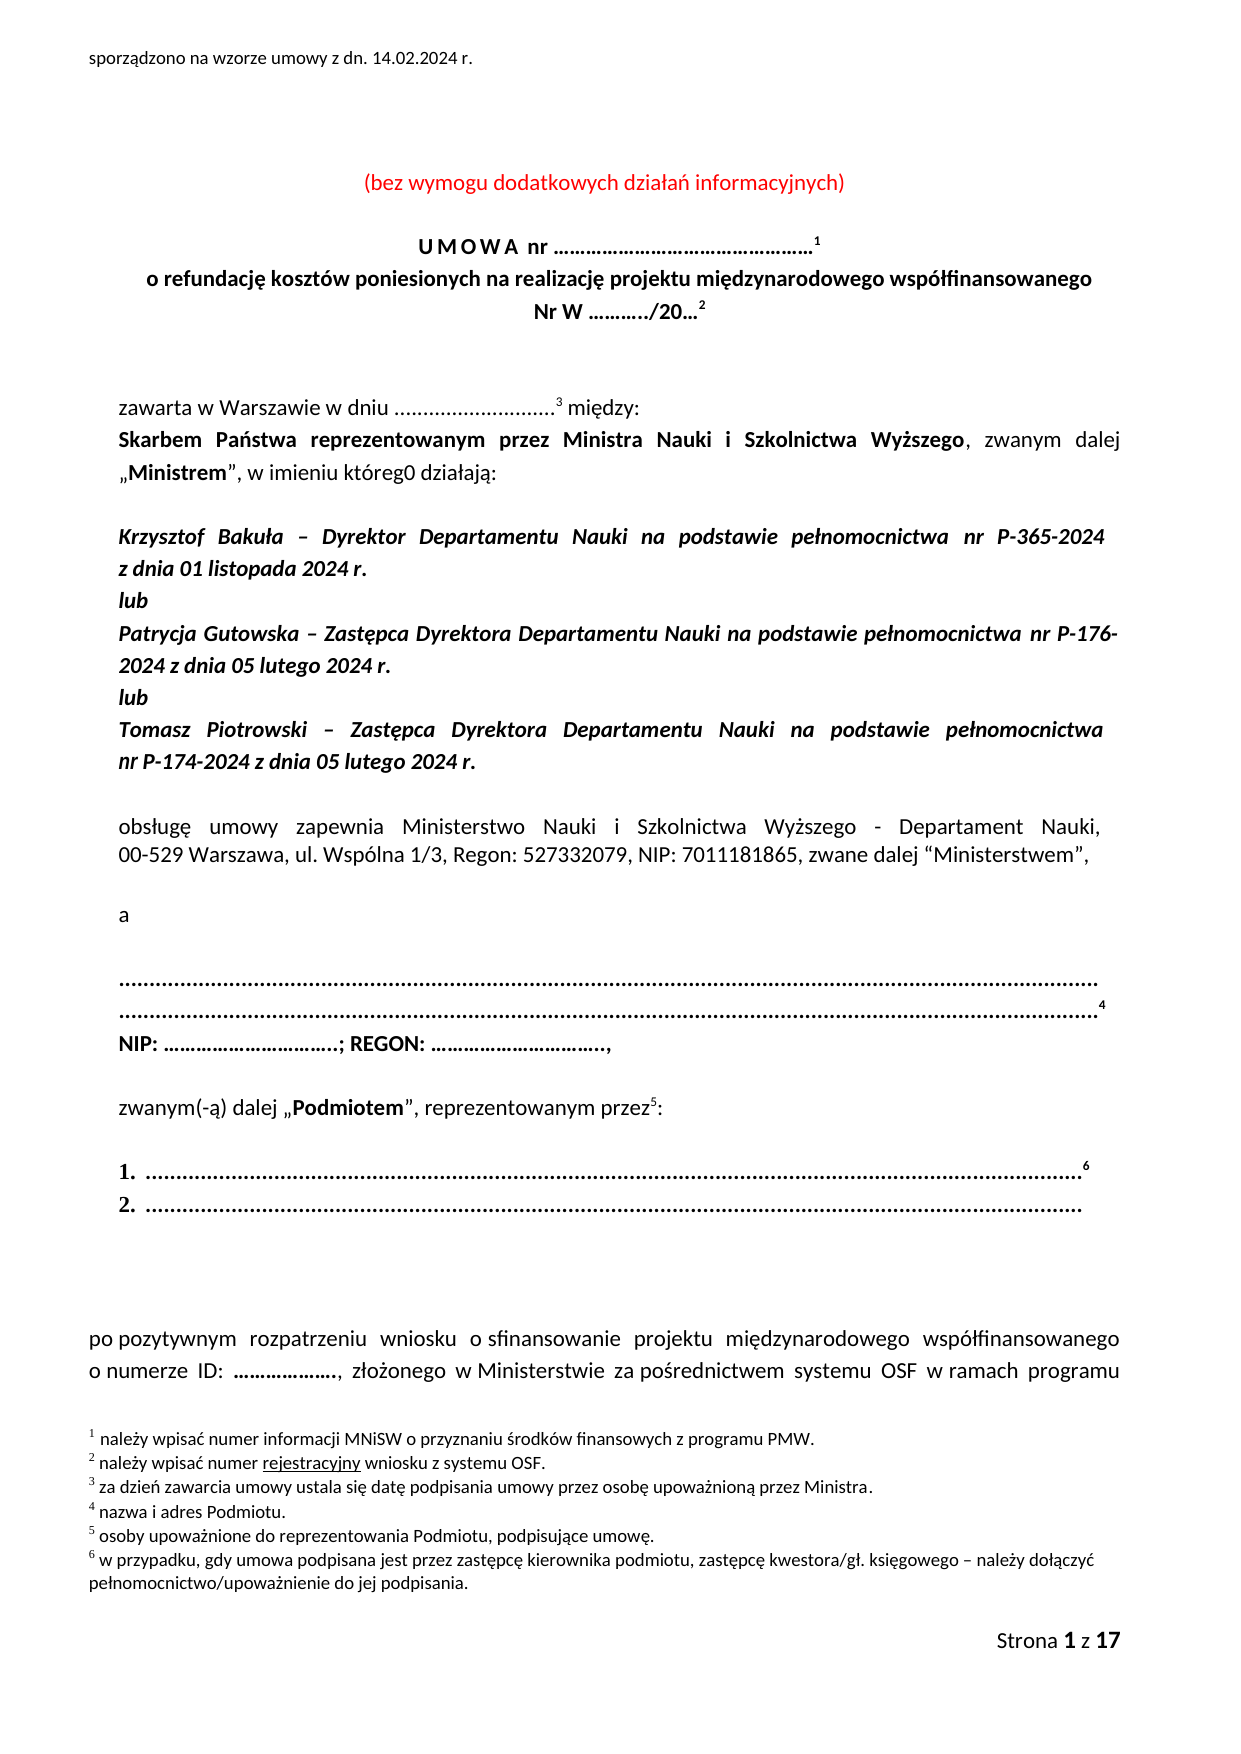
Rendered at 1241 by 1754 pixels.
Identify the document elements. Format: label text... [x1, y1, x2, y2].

text lub [118, 683, 1120, 711]
text a [118, 900, 1120, 928]
text (bez wymogu dodatkowych działań informacyjnych) [89, 168, 1120, 196]
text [89, 1324, 1120, 1384]
list ......................................................................................................................................................... [118, 1190, 1120, 1218]
text zawarta w Warszawie w dniu ............................ między: [118, 393, 1120, 421]
text Tomasz Piotrowski – Zastępca Dyrektora Departamentu Nauki na podstawie pełnomocnictwa nr P-174-2024 z dnia 05 lutego 2024 r. [118, 715, 1120, 775]
text Patrycja Gutowska – Zastępca Dyrektora Departamentu Nauki na podstawie pełnomocnictwa nr P-176-2024 z dnia 05 lutego 2024 r. [118, 619, 1120, 679]
text Krzysztof Bakuła – Dyrektor Departamentu Nauki na podstawie pełnomocnictwa nr P-365-2024 z dnia 01 listopada 2024 r. [118, 522, 1120, 582]
text obsługę umowy zapewnia Ministerstwo Nauki i Szkolnictwa Wyższego - Departament Nauki, 00-529 Warszawa, ul. Wspólna 1/3, Regon: 527332079, NIP: 7011181865, zwane dalej “Ministerstwem”, [118, 812, 1120, 868]
text NIP: …………………………..; REGON: ………………………….., [118, 1029, 1120, 1057]
text ................................................................................................................................................................ [118, 964, 1120, 992]
text Skarbem Państwa reprezentowanym przez Ministra Nauki i Szkolnictwa Wyższego, zwanym dalej „Ministrem”, w imieniu któreg0 działają: [118, 426, 1120, 486]
text zwanym(-ą) dalej „Podmiotem”, reprezentowanym przez: [118, 1093, 1120, 1121]
text UMOWA nr ………………………………………… [118, 232, 1120, 260]
text ................................................................................................................................................................ [118, 997, 1120, 1024]
text Nr W ………../20… [118, 297, 1120, 325]
text o refundację kosztów poniesionych na realizację projektu międzynarodowego współfinansowanego [118, 264, 1120, 293]
text lub [118, 586, 1120, 614]
list ......................................................................................................................................................... [118, 1157, 1120, 1186]
